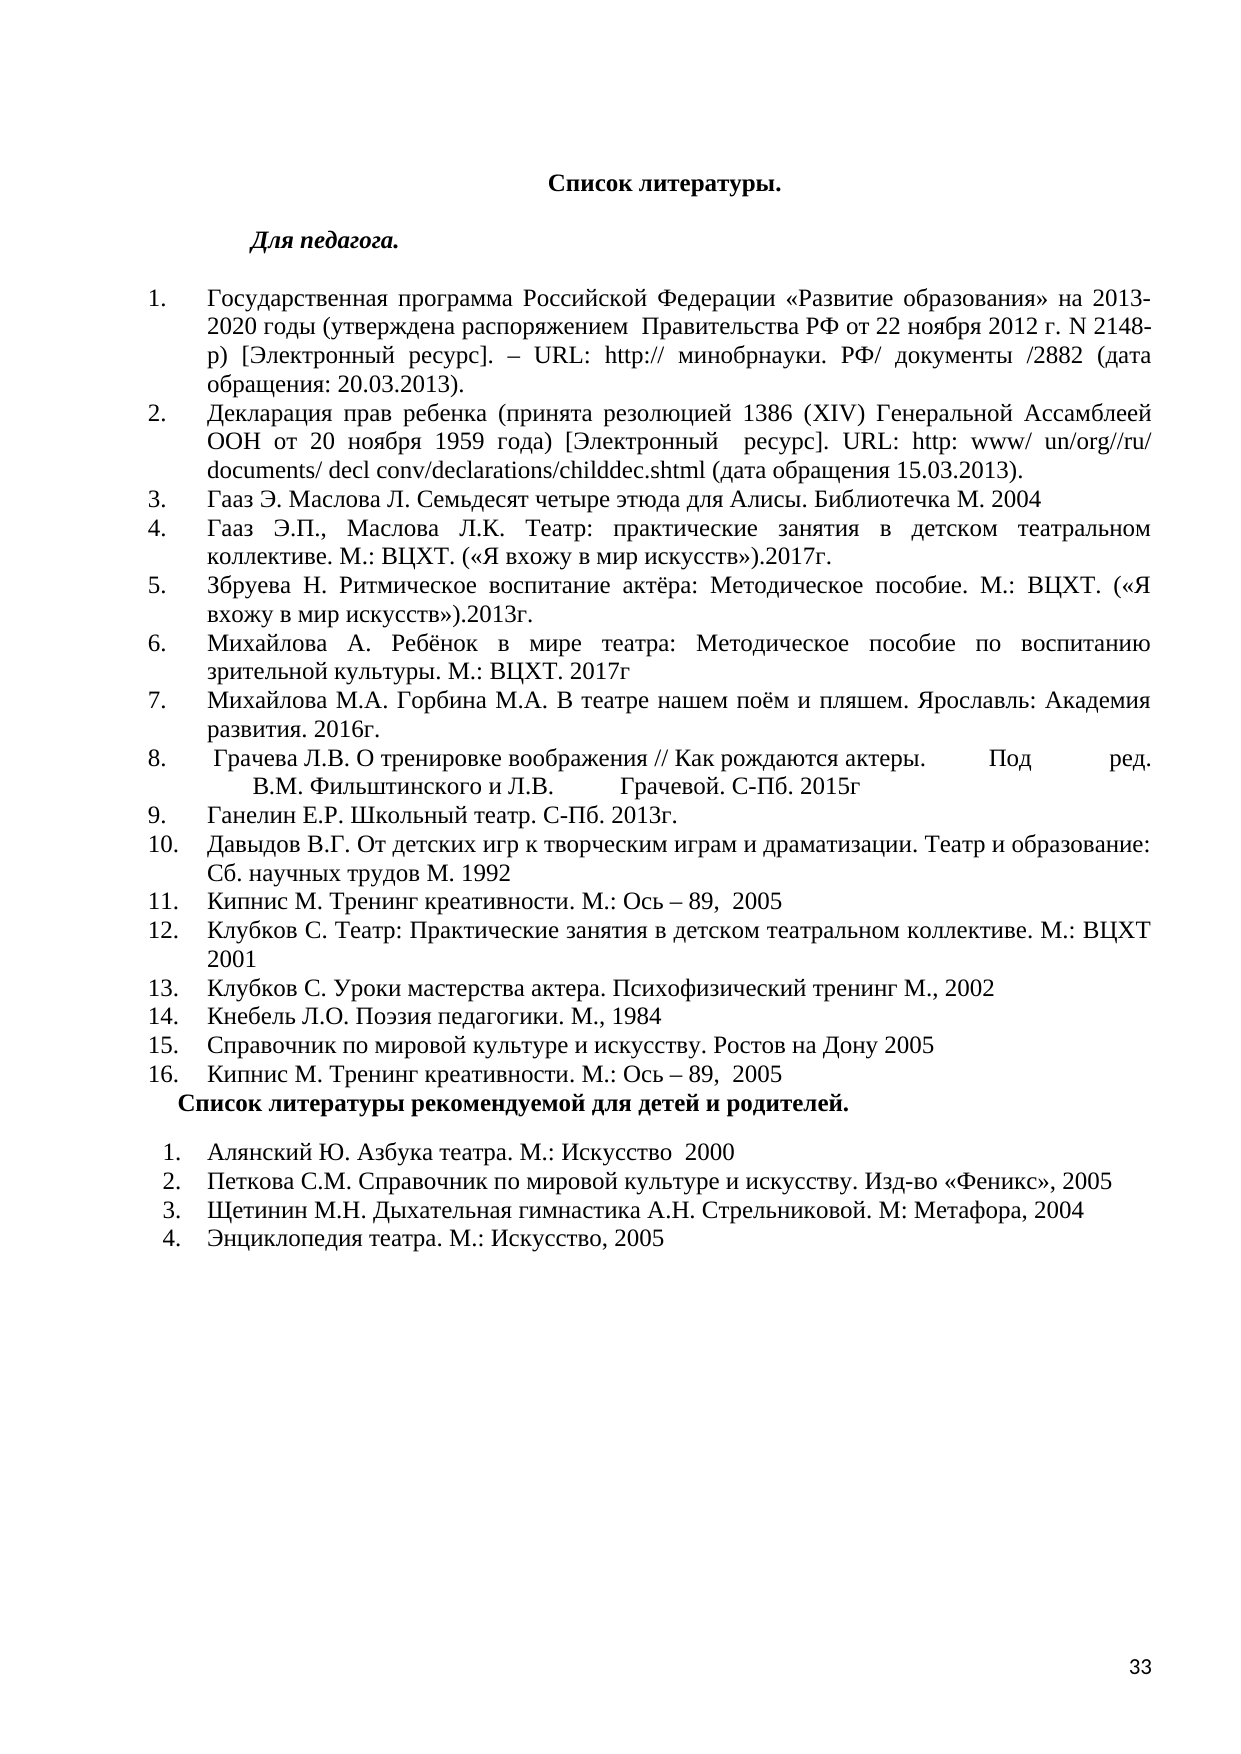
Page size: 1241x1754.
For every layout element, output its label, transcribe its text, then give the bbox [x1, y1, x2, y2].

text Список литературы рекомендуемой для детей и родителей. [177, 1088, 1152, 1116]
list Гааз Э.П., Маслова Л.К. Театр: практические занятия в детском театральном коллективе. М.: ВЦХТ. («Я вхожу в мир искусств»).2017г. [148, 513, 1152, 570]
list Кнебель Л.О. Поэзия педагогики. М., 1984 [148, 1001, 1152, 1030]
list Список литературы. [177, 168, 1152, 196]
list Кипнис М. Тренинг креативности. М.: Ось – 89, 2005 [148, 1059, 1152, 1088]
list Кипнис М. Тренинг креативности. М.: Ось – 89, 2005 [148, 886, 1152, 915]
list Для педагога. [177, 225, 1152, 254]
list Давыдов В.Г. От детских игр к творческим играм и драматизации. Театр и образование: Сб. научных трудов М. 1992 [148, 829, 1152, 886]
list Энциклопедия театра. М.: Искусство, 2005 [162, 1223, 1152, 1252]
list Петкова С.М. Справочник по мировой культуре и искусству. Изд-во «Феникс», 2005 [162, 1166, 1152, 1195]
list Декларация прав ребенка (принята резолюцией 1386 (XIV) Генеральной Ассамблеей ООН от 20 ноября 1959 года) [Электронный ресурс]. URL: http: www/ un/org//ru/ documents/ decl conv/declarations/childdec.shtml (дата обращения 15.03.2013). [148, 398, 1152, 484]
list Алянский Ю. Азбука театра. М.: Искусство 2000 [162, 1137, 1152, 1166]
list Михайлова А. Ребёнок в мире театра: Методическое пособие по воспитанию зрительной культуры. М.: ВЦХТ. 2017г [148, 628, 1152, 685]
list Клубков С. Театр: Практические занятия в детском театральном коллективе. М.: ВЦХТ 2001 [148, 915, 1152, 973]
list Гааз Э. Маслова Л. Семьдесят четыре этюда для Алисы. Библиотечка М. 2004 [148, 484, 1152, 513]
list Збруева Н. Ритмическое воспитание актёра: Методическое пособие. М.: ВЦХТ. («Я вхожу в мир искусств»).2013г. [148, 570, 1152, 628]
list Справочник по мировой культуре и искусству. Ростов на Дону 2005 [148, 1030, 1152, 1059]
list Грачева Л.В. О тренировке воображения // Как рождаются актеры. Под ред. В.М. Фильштинского и Л.В. Грачевой. С-Пб. 2015г [148, 743, 1152, 800]
list Щетинин М.Н. Дыхательная гимнастика А.Н. Стрельниковой. М: Метафора, 2004 [162, 1195, 1152, 1223]
list Государственная программа Российской Федерации «Развитие образования» на 2013-2020 годы (утверждена распоряжением Правительства РФ от 22 ноября 2012 г. N 2148-р) [Электронный ресурс]. – URL: http:// минобрнауки. РФ/ документы /2882 (дата обращения: 20.03.2013). [148, 283, 1152, 398]
list Ганелин Е.Р. Школьный театр. С-Пб. 2013г. [148, 800, 1152, 829]
list Клубков С. Уроки мастерства актера. Психофизический тренинг М., 2002 [148, 973, 1152, 1001]
list Михайлова М.А. Горбина М.А. В театре нашем поём и пляшем. Ярославль: Академия развития. 2016г. [148, 685, 1152, 743]
